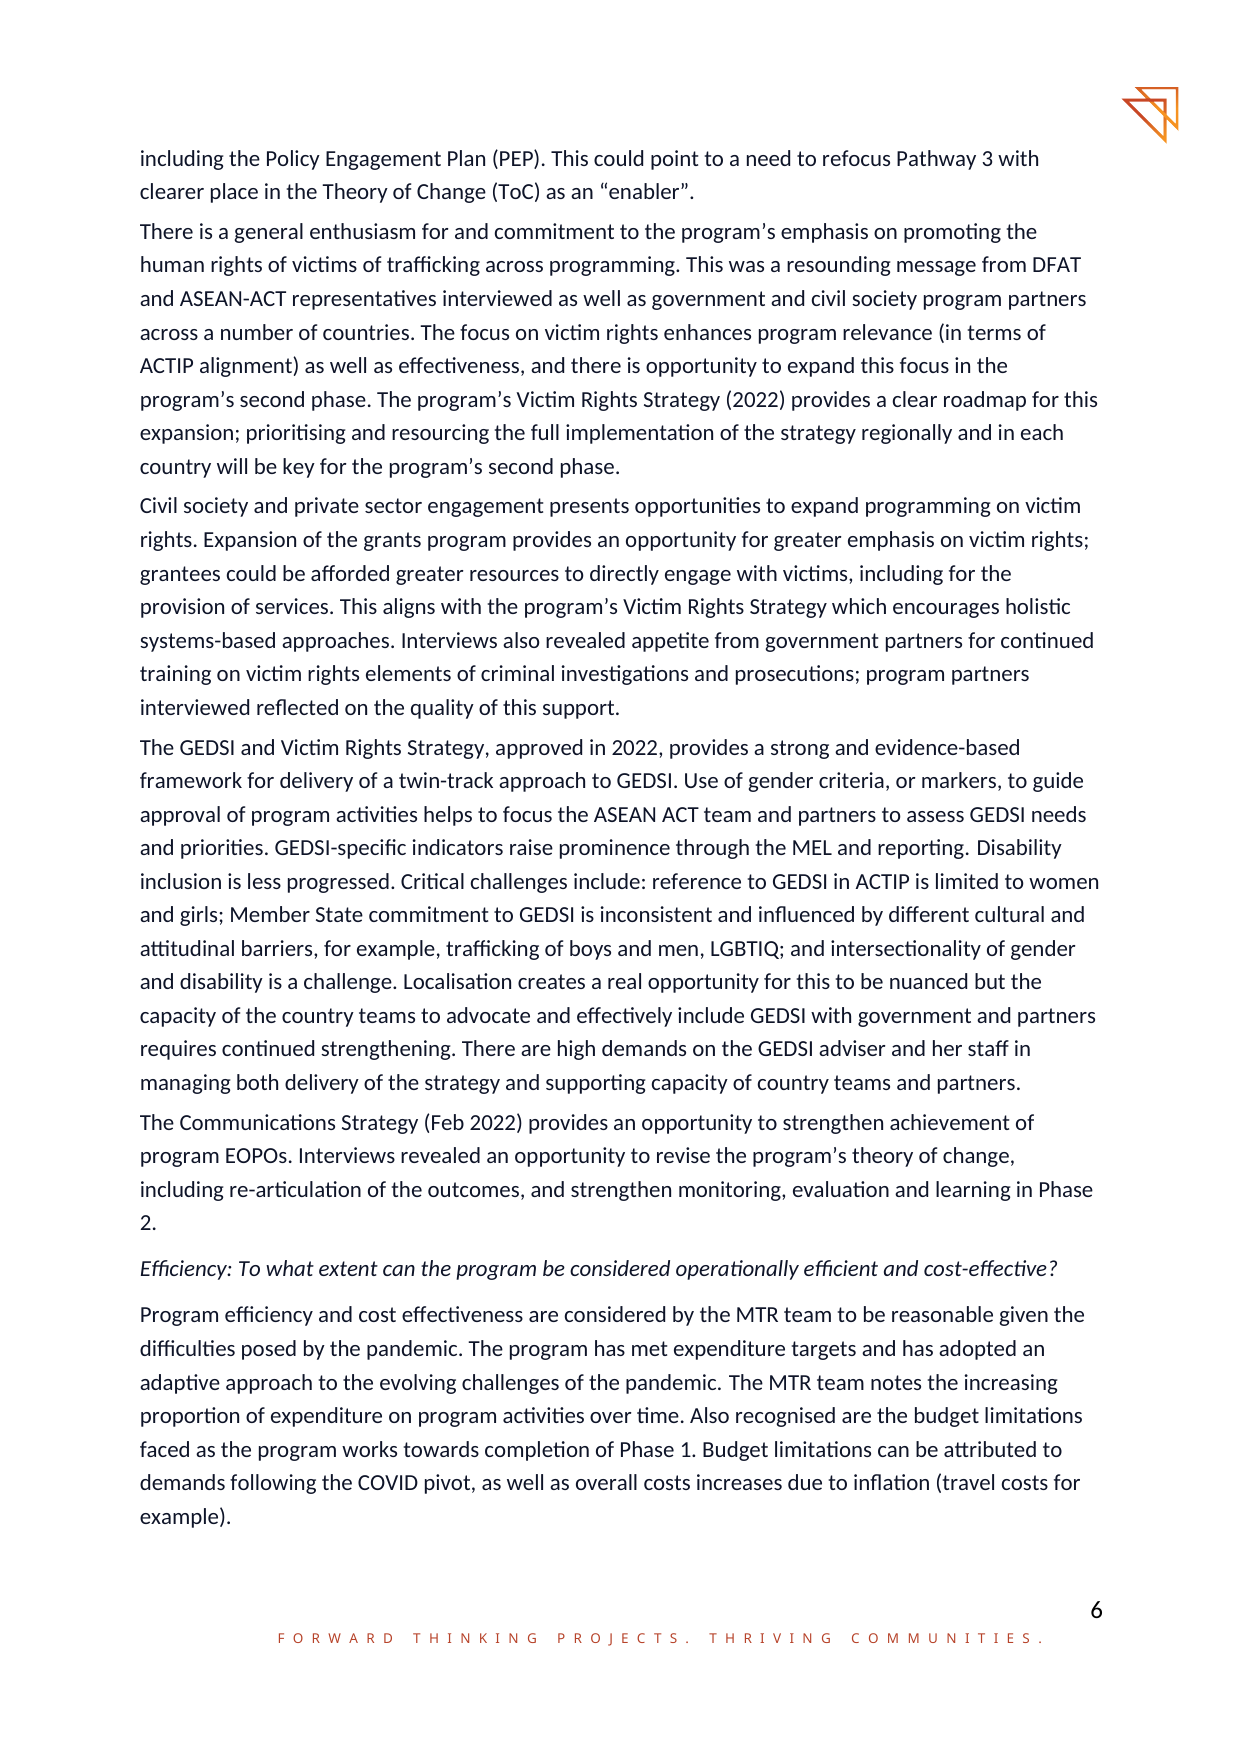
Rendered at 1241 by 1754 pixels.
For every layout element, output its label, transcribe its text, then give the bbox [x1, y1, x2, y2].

text There is a general enthusiasm for and commitment to the program’s emphasis on promoting the human rights of victims of trafficking across programming. This was a resounding message from DFAT and ASEAN-ACT representatives interviewed as well as government and civil society program partners across a number of countries. The focus on victim rights enhances program relevance (in terms of ACTIP alignment) as well as effectiveness, and there is opportunity to expand this focus in the program’s second phase. The program’s Victim Rights Strategy (2022) provides a clear roadmap for this expansion; prioritising and resourcing the full implementation of the strategy regionally and in each country will be key for the program’s second phase. [139, 217, 1103, 480]
picture [1121, 87, 1179, 144]
text Civil society and private sector engagement presents opportunities to expand programming on victim rights. Expansion of the grants program provides an opportunity for greater emphasis on victim rights; grantees could be afforded greater resources to directly engage with victims, including for the provision of services. This aligns with the program’s Victim Rights Strategy which encourages holistic systems-based approaches. Interviews also revealed appetite from government partners for continued training on victim rights elements of criminal investigations and prosecutions; program partners interviewed reflected on the quality of this support. [139, 492, 1103, 721]
text The Communications Strategy (Feb 2022) provides an opportunity to strengthen achievement of program EOPOs. Interviews revealed an opportunity to revise the program’s theory of change, including re-articulation of the outcomes, and strengthen monitoring, evaluation and learning in Phase 2. [139, 1108, 1103, 1237]
text The GEDSI and Victim Rights Strategy, approved in 2022, provides a strong and evidence-based framework for delivery of a twin-track approach to GEDSI. Use of gender criteria, or markers, to guide approval of program activities helps to focus the ASEAN ACT team and partners to assess GEDSI needs and priorities. GEDSI-specific indicators raise prominence through the MEL and reporting. Disability inclusion is less progressed. Critical challenges include: reference to GEDSI in ACTIP is limited to women and girls; Member State commitment to GEDSI is inconsistent and influenced by different cultural and attitudinal barriers, for example, trafficking of boys and men, LGBTIQ; and intersectionality of gender and disability is a challenge. Localisation creates a real opportunity for this to be nuanced but the capacity of the country teams to advocate and effectively include GEDSI with government and partners requires continued strengthening. There are high demands on the GEDSI adviser and her staff in managing both delivery of the strategy and supporting capacity of country teams and partners. [139, 733, 1103, 1096]
text Program efficiency and cost effectiveness are considered by the MTR team to be reasonable given the difficulties posed by the pandemic. The program has met expenditure targets and has adopted an adaptive approach to the evolving challenges of the pandemic. The MTR team notes the increasing proportion of expenditure on program activities over time. Also recognised are the budget limitations faced as the program works towards completion of Phase 1. Budget limitations can be attributed to demands following the COVID pivot, as well as overall costs increases due to inflation (travel costs for example). [139, 1301, 1103, 1530]
text Efficiency: To what extent can the program be considered operationally efficient and cost-effective? [139, 1254, 1103, 1283]
